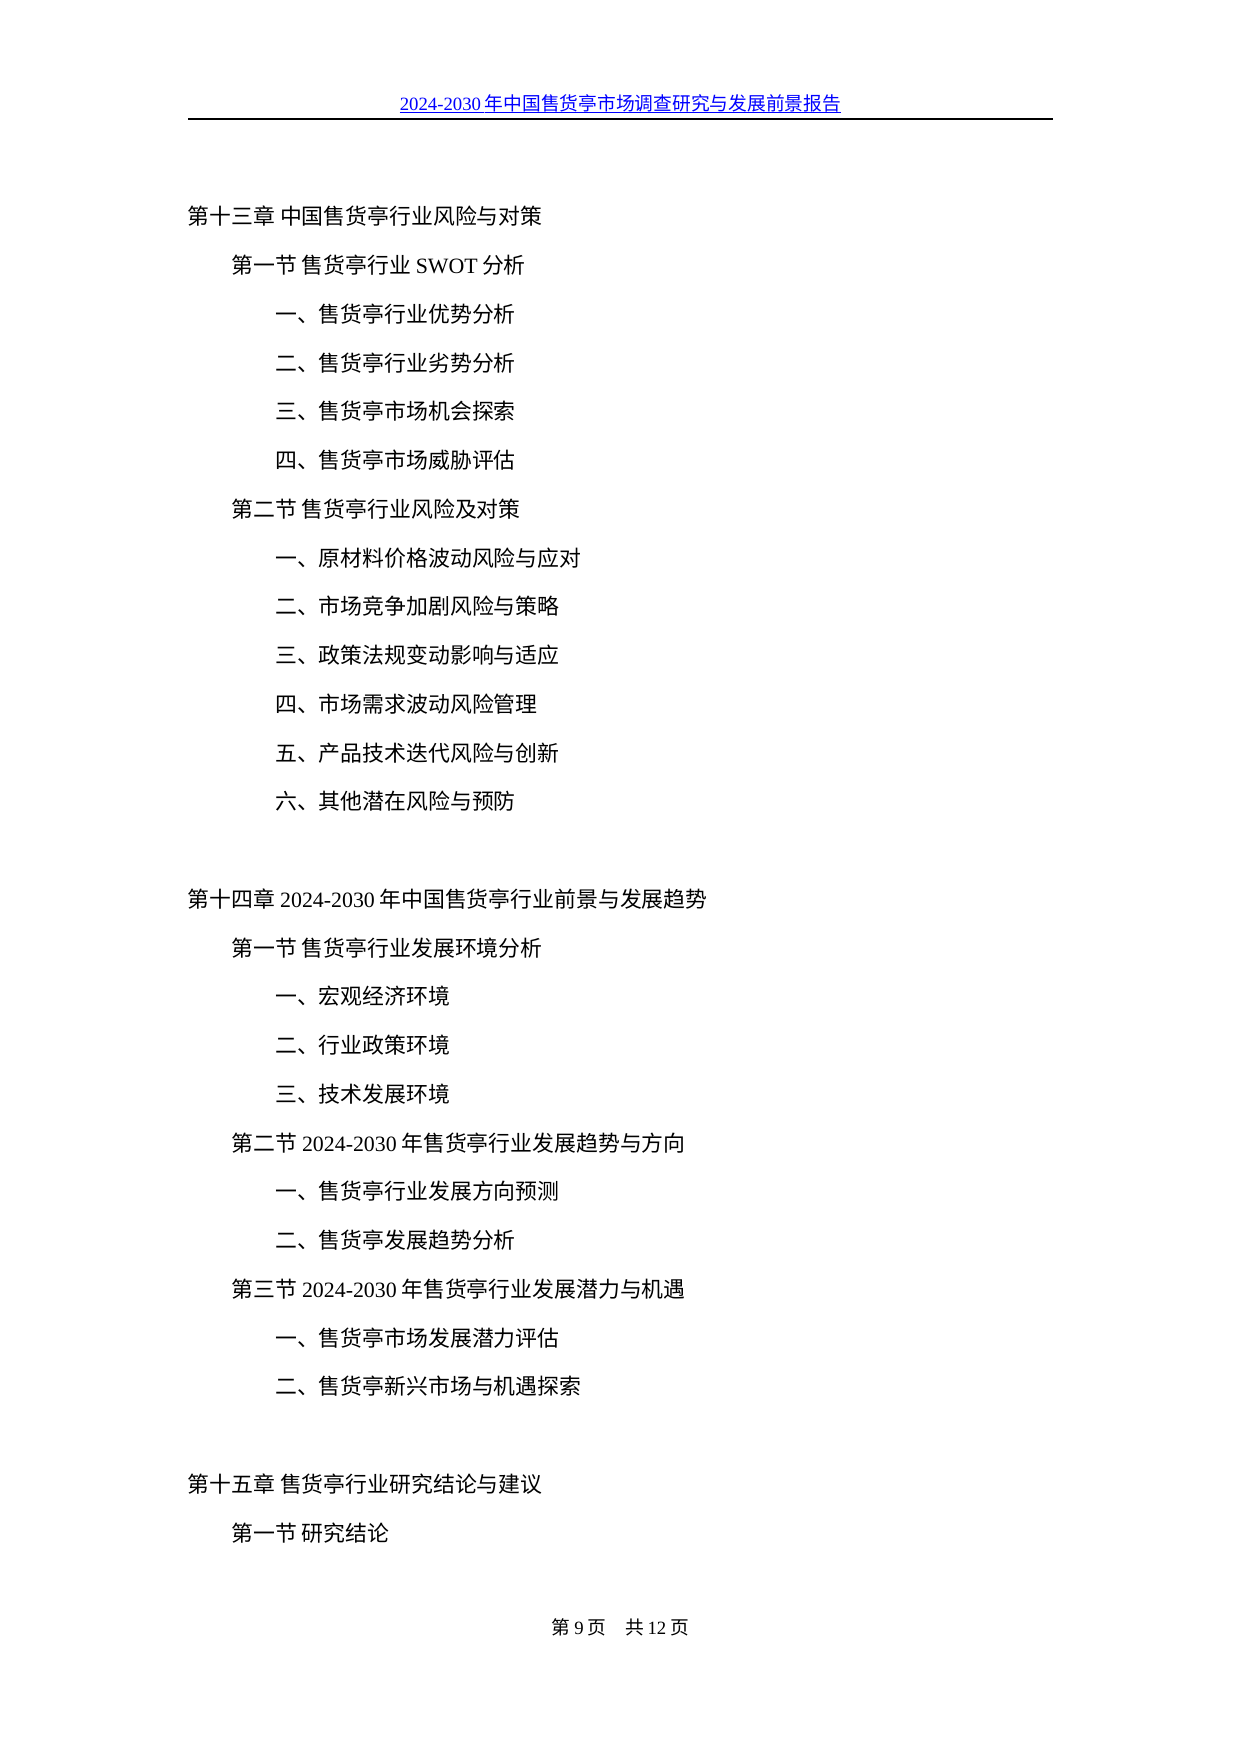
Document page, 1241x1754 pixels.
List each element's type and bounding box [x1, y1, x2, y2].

text [187, 150, 1053, 1548]
